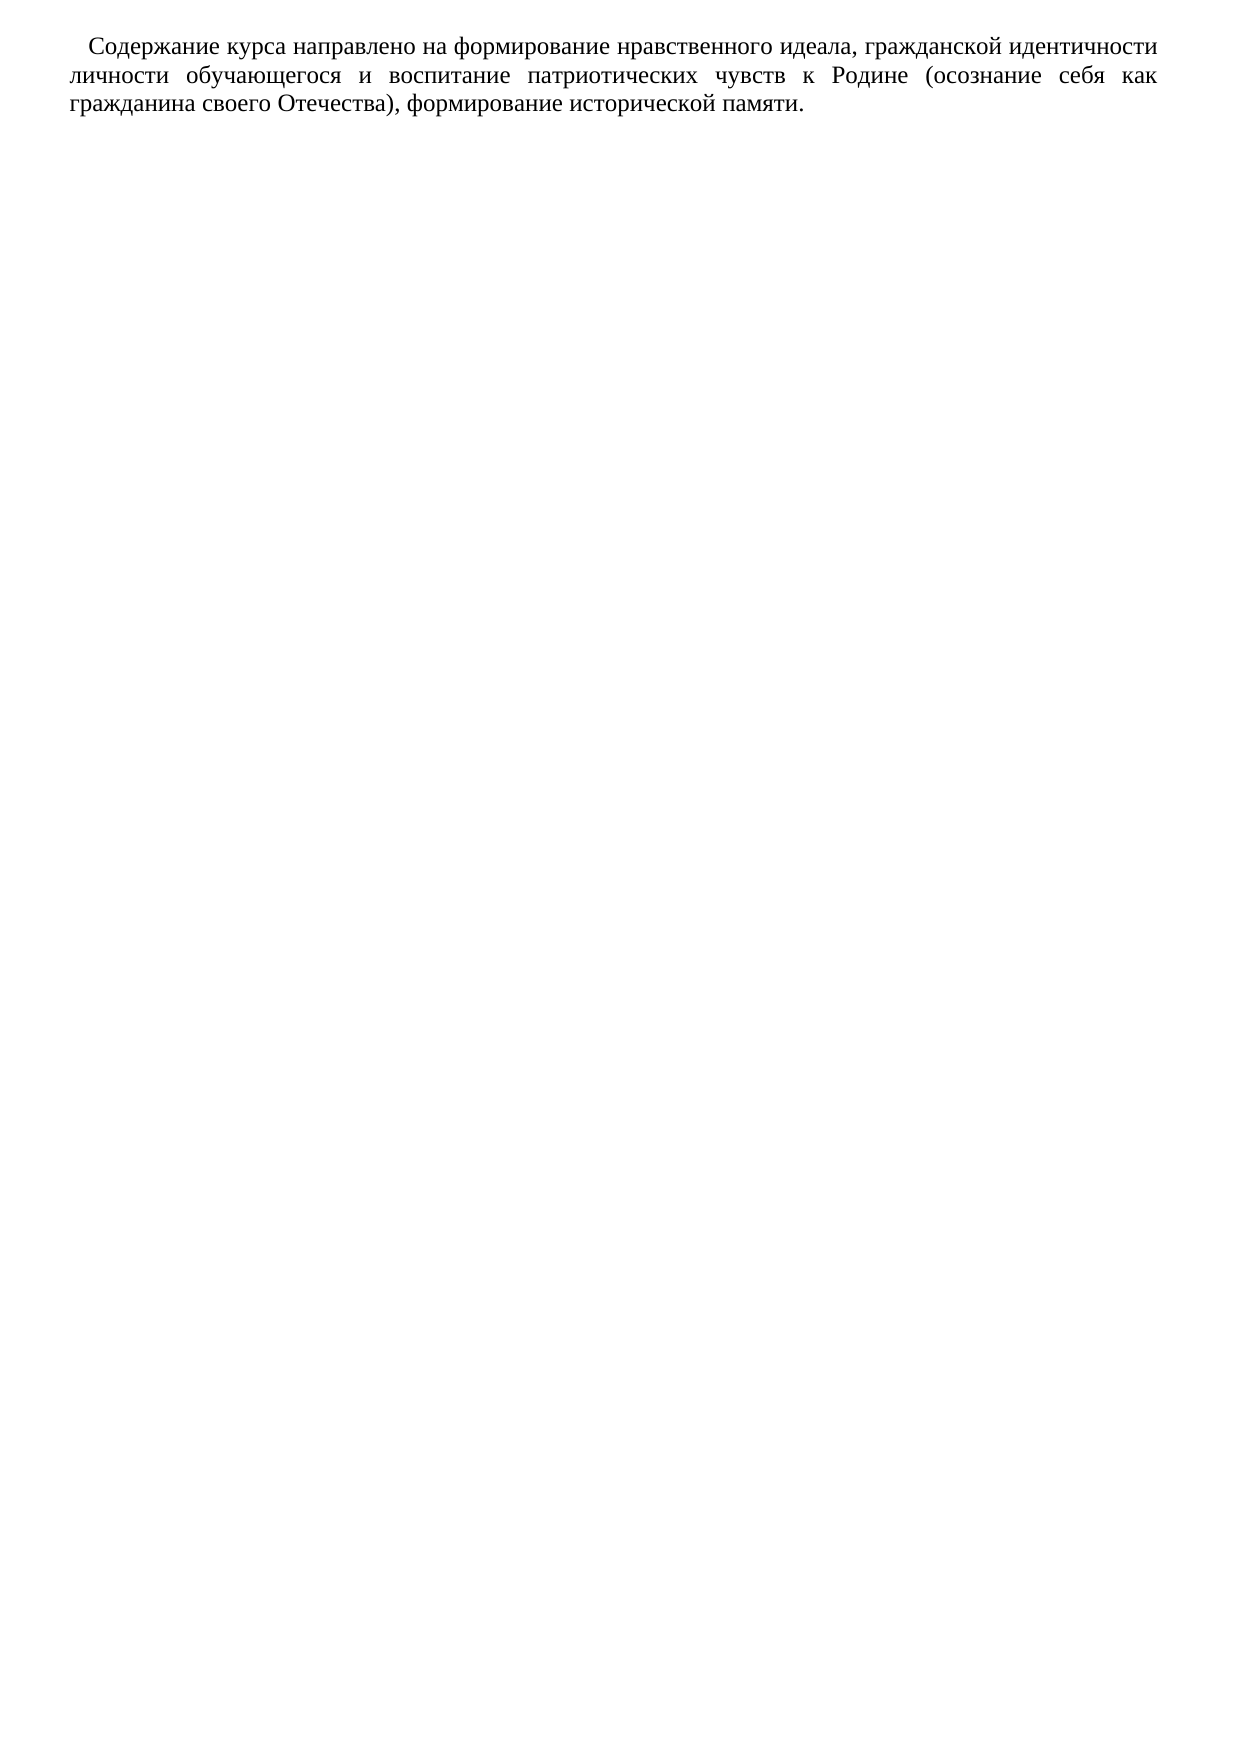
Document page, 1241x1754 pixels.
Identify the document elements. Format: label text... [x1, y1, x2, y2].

text Содержание курса направлено на формирование нравственного идеала, гражданской идентичности личности обучающегося и воспитание патриотических чувств к Родине (осознание себя как гражданина своего Отечества), формирование исторической памяти. [69, 31, 1157, 117]
